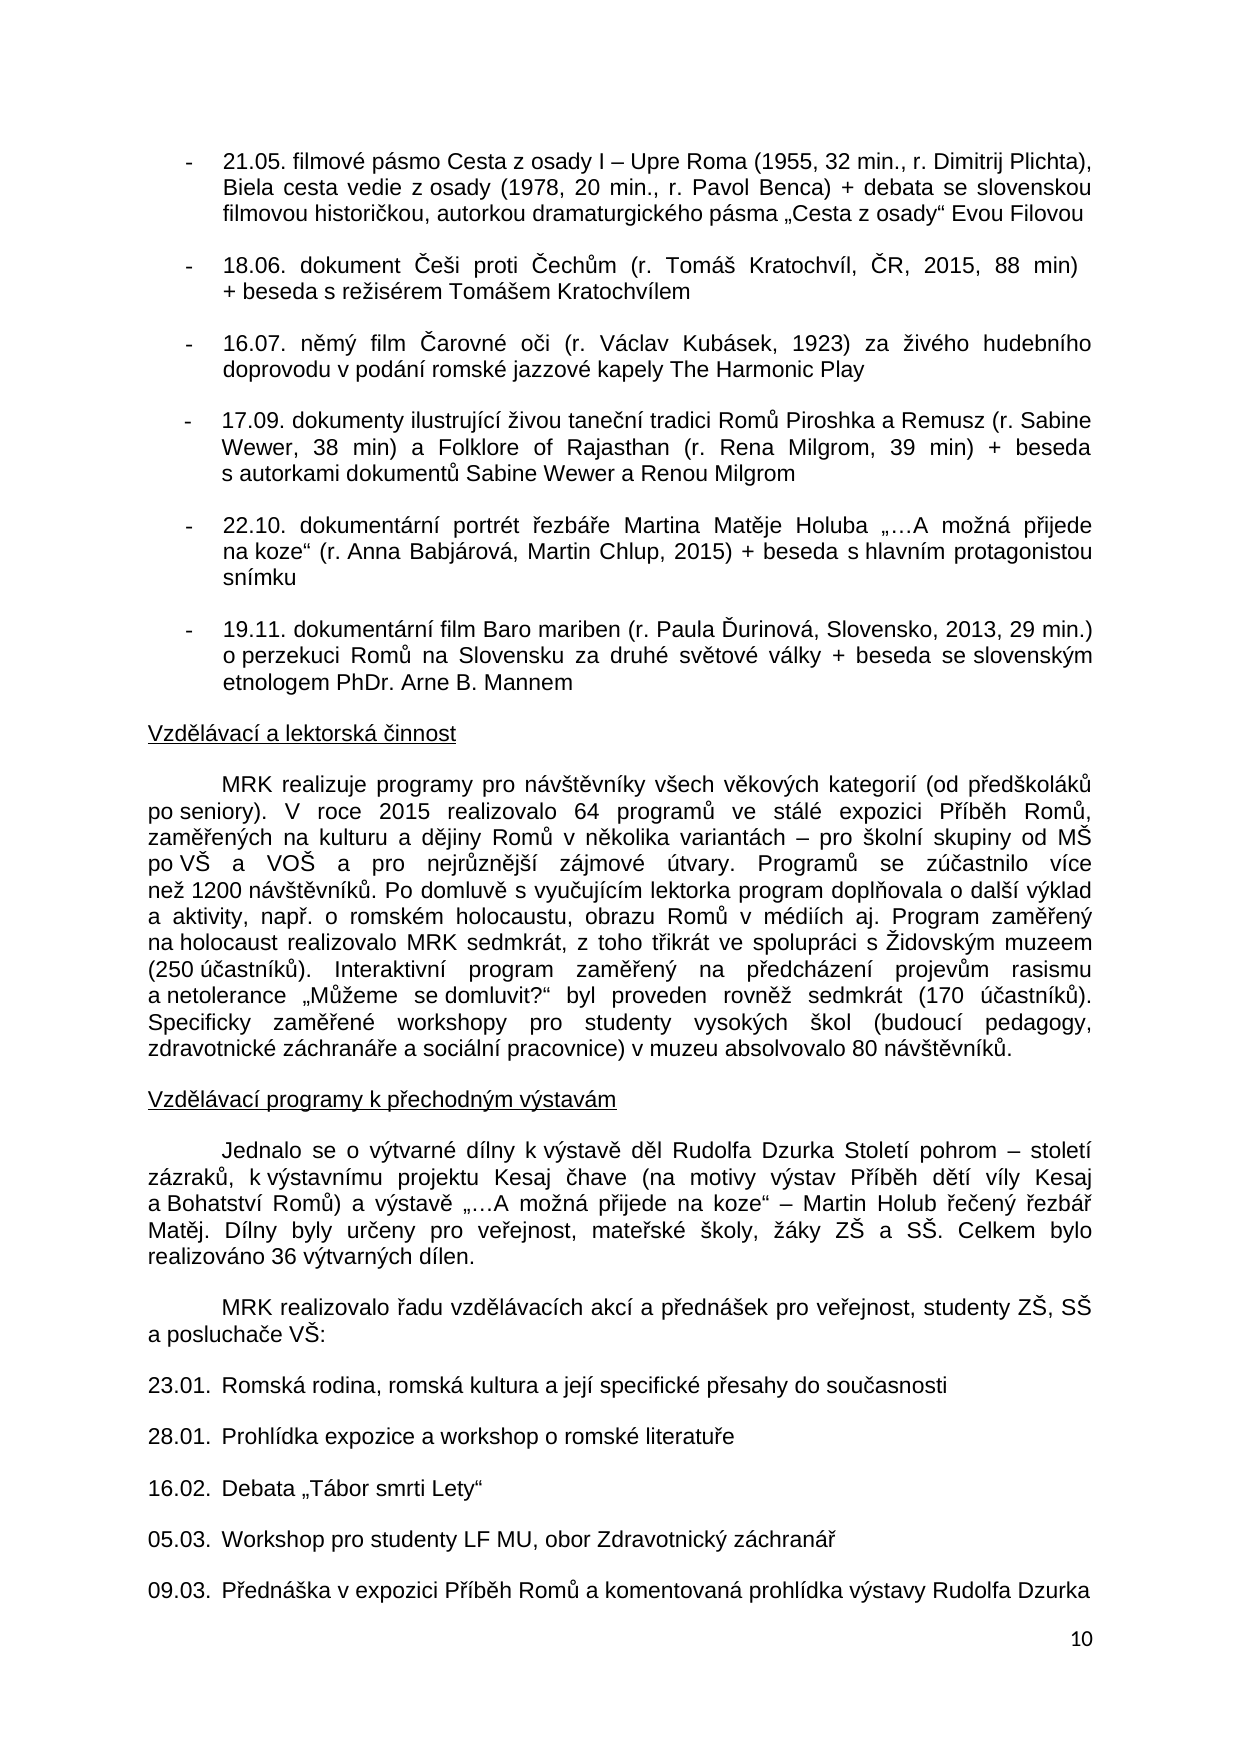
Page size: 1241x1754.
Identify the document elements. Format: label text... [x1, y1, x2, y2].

list 16.07. němý film Čarovné oči (r. Václav Kubásek, 1923) za živého hudebního doprovodu v podání romské jazzové kapely The Harmonic Play [185, 329, 1093, 382]
text Vzdělávací programy k přechodným výstavám [148, 1086, 1093, 1112]
text Vzdělávací a lektorská činnost [148, 720, 1093, 746]
text MRK realizovalo řadu vzdělávacích akcí a přednášek pro veřejnost, studenty ZŠ, SŠ a posluchače VŠ: [148, 1294, 1093, 1347]
text MRK realizuje programy pro návštěvníky všech věkových kategorií (od předškoláků po seniory). V roce 2015 realizovalo 64 programů ve stálé expozici Příběh Romů, zaměřených na kulturu a dějiny Romů v několika variantách – pro školní skupiny od MŠ po VŠ a VOŠ a pro nejrůznější zájmové útvary. Programů se zúčastnilo více než 1200 návštěvníků. Po domluvě s vyučujícím lektorka program doplňovala o další výklad a aktivity, např. o romském holocaustu, obrazu Romů v médiích aj. Program zaměřený na holocaust realizovalo MRK sedmkrát, z toho třikrát ve spolupráci s Židovským muzeem (250 účastníků). Interaktivní program zaměřený na předcházení projevům rasismu a netolerance „Můžeme se domluvit?“ byl proveden rovněž sedmkrát (170 účastníků). Specificky zaměřené workshopy pro studenty vysokých škol (budoucí pedagogy, zdravotnické záchranáře a sociální pracovnice) v muzeu absolvovalo 80 návštěvníků. [148, 771, 1093, 1061]
text 09.03. Přednáška v expozici Příběh Romů a komentovaná prohlídka výstavy Rudolfa Dzurka [148, 1577, 1093, 1604]
list 22.10. dokumentární portrét řezbáře Martina Matěje Holuba „…A možná přijede na koze“ (r. Anna Babjárová, Martin Chlup, 2015) + beseda s hlavním protagonistou snímku [185, 512, 1093, 591]
text 16.02. Debata „Tábor smrti Lety“ [148, 1475, 1093, 1501]
text 05.03. Workshop pro studenty LF MU, obor Zdravotnický záchranář [148, 1526, 1093, 1552]
list 17.09. dokumenty ilustrující živou taneční tradici Romů Piroshka a Remusz (r. Sabine Wewer, 38 min) a Folklore of Rajasthan (r. Rena Milgrom, 39 min) + beseda s autorkami dokumentů Sabine Wewer a Renou Milgrom. [184, 407, 1093, 487]
text Jednalo se o výtvarné dílny k výstavě děl Rudolfa Dzurka Století pohrom – století zázraků, k výstavnímu projektu Kesaj čhave (na motivy výstav Příběh dětí víly Kesaj a Bohatství Romů) a výstavě „…A možná přijede na koze“ – Martin Holub řečený řezbář Matěj. Dílny byly určeny pro veřejnost, mateřské školy, žáky ZŠ a SŠ. Celkem bylo realizováno 36 výtvarných dílen. [148, 1137, 1093, 1269]
text 23.01. Romská rodina, romská kultura a její specifické přesahy do současnosti [148, 1372, 1093, 1398]
text 28.01. Prohlídka expozice a workshop o romské literatuře [148, 1423, 1093, 1450]
list 21.05. filmové pásmo Cesta z osady I – Upre Roma (1955, 32 min., r. Dimitrij Plichta), Biela cesta vedie z osady (1978, 20 min., r. Pavol Benca) + debata se slovenskou filmovou historičkou, autorkou dramaturgického pásma „Cesta z osady“ Evou Filovou [185, 148, 1093, 227]
list 18.06. dokument Češi proti Čechům (r. Tomáš Kratochvíl, ČR, 2015, 88 min) + beseda s režisérem Tomášem Kratochvílem [185, 252, 1093, 304]
list 19.11. dokumentární film Baro mariben (r. Paula Ďurinová, Slovensko, 2013, 29 min.) o perzekuci Romů na Slovensku za druhé světové války + beseda se slovenským etnologem PhDr. Arne B. Mannem [185, 616, 1093, 695]
